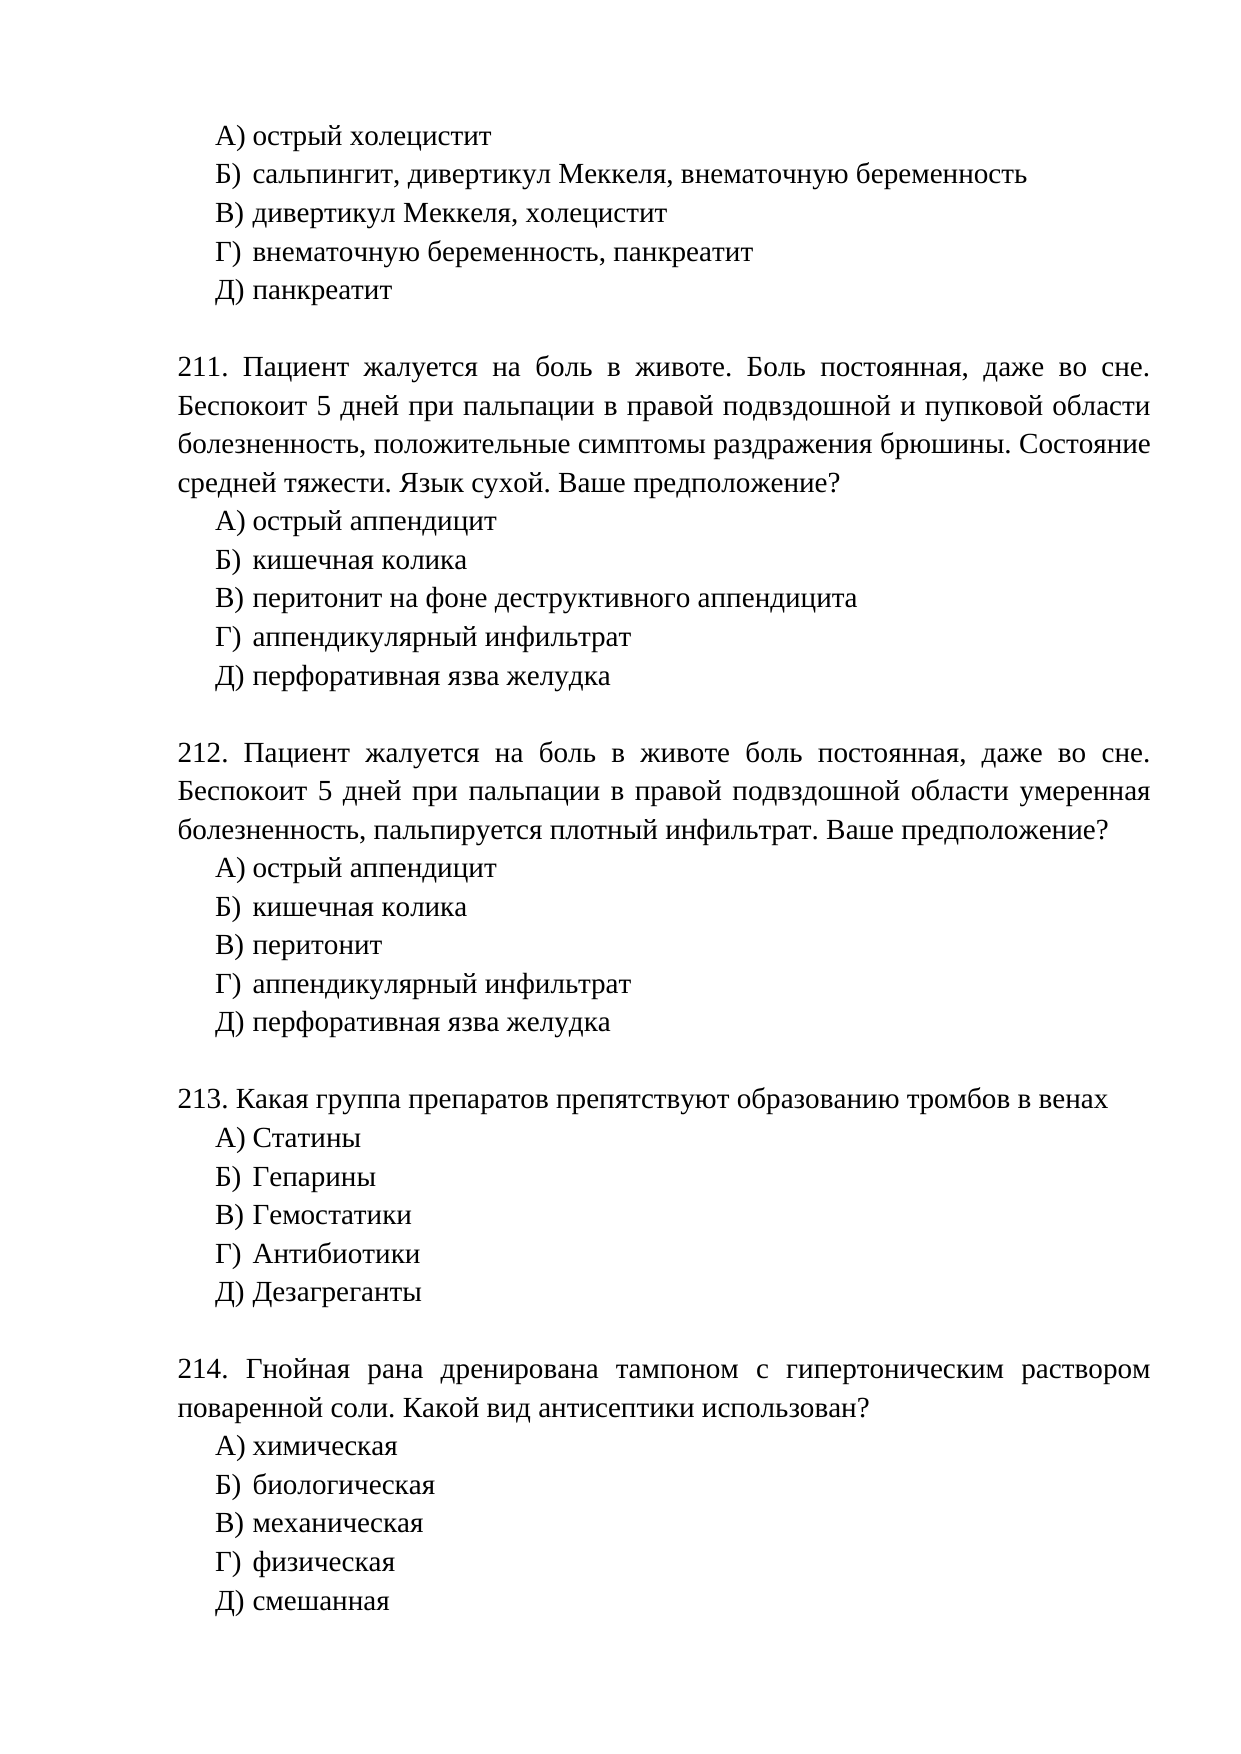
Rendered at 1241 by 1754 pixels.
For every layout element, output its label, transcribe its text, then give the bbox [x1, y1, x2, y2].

list внематочную беременность, панкреатит [215, 234, 1152, 267]
list острый аппендицит [215, 850, 1152, 884]
list Дезагреганты [215, 1274, 1152, 1308]
text 212. Пациент жалуется на боль в животе боль постоянная, даже во сне. Беспокоит 5 дней при пальпации в правой подвздошной области умеренная болезненность, пальпируется плотный инфильтрат. Ваше предположение? [177, 735, 1152, 845]
list кишечная колика [215, 889, 1152, 922]
list дивертикул Меккеля, холецистит [215, 195, 1152, 229]
list Гемостатики [215, 1197, 1152, 1231]
list аппендикулярный инфильтрат [215, 966, 1152, 999]
list механическая [215, 1506, 1152, 1539]
list острый холецистит [215, 118, 1152, 152]
list смешанная [215, 1583, 1152, 1616]
list перитонит на фоне деструктивного аппендицита [215, 581, 1152, 614]
list кишечная колика [215, 542, 1152, 576]
list аппендикулярный инфильтрат [215, 619, 1152, 653]
list Гепарины [215, 1159, 1152, 1192]
list перитонит [215, 927, 1152, 961]
list панкреатит [215, 272, 1152, 306]
list Антибиотики [215, 1236, 1152, 1269]
text 213. Какая группа препаратов препятствуют образованию тромбов в венах [177, 1082, 1152, 1115]
list перфоративная язва желудка [215, 658, 1152, 691]
text 214. Гнойная рана дренирована тампоном с гипертоническим раствором поваренной соли. Какой вид антисептики использован? [177, 1351, 1152, 1423]
list физическая [215, 1544, 1152, 1578]
list Статины [215, 1120, 1152, 1154]
text 211. Пациент жалуется на боль в животе. Боль постоянная, даже во сне. Беспокоит 5 дней при пальпации в правой подвздошной и пупковой области болезненность, положительные симптомы раздражения брюшины. Состояние средней тяжести. Язык сухой. Ваше предположение? [177, 349, 1152, 498]
list биологическая [215, 1467, 1152, 1501]
list сальпингит, дивертикул Меккеля, внематочную беременность [215, 157, 1152, 190]
list перфоративная язва желудка [215, 1004, 1152, 1038]
list химическая [215, 1428, 1152, 1462]
list острый аппендицит [215, 503, 1152, 537]
